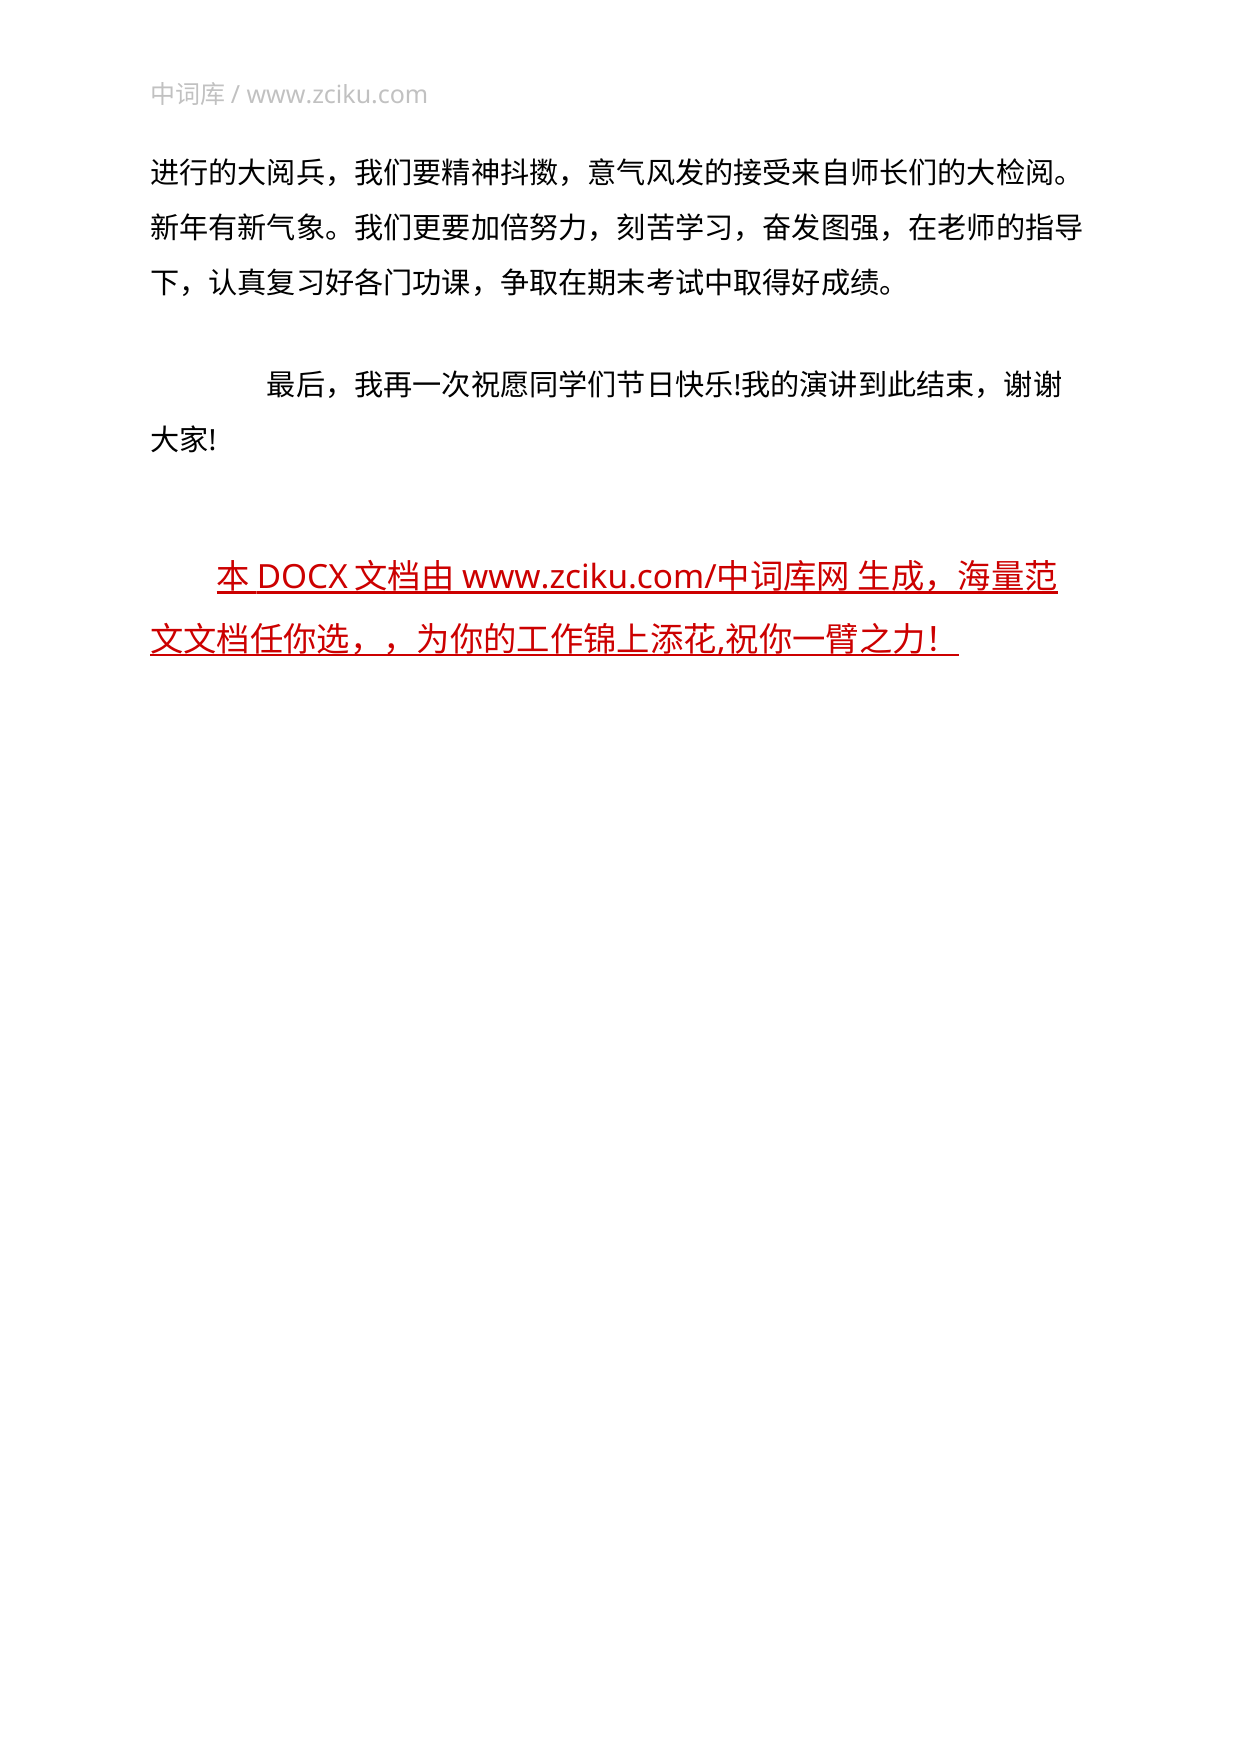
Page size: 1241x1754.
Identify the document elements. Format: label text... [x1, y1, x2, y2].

text 最后，我再一次祝愿同学们节日快乐!我的演讲到此结束，谢谢大家! [150, 362, 1090, 459]
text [150, 150, 1090, 302]
text 本DOCX文档由 www.zciku.com/中词库网 生成，海量范文文档任你选，，为你的工作锦上添花,祝你一臂之力！ [150, 550, 1090, 661]
